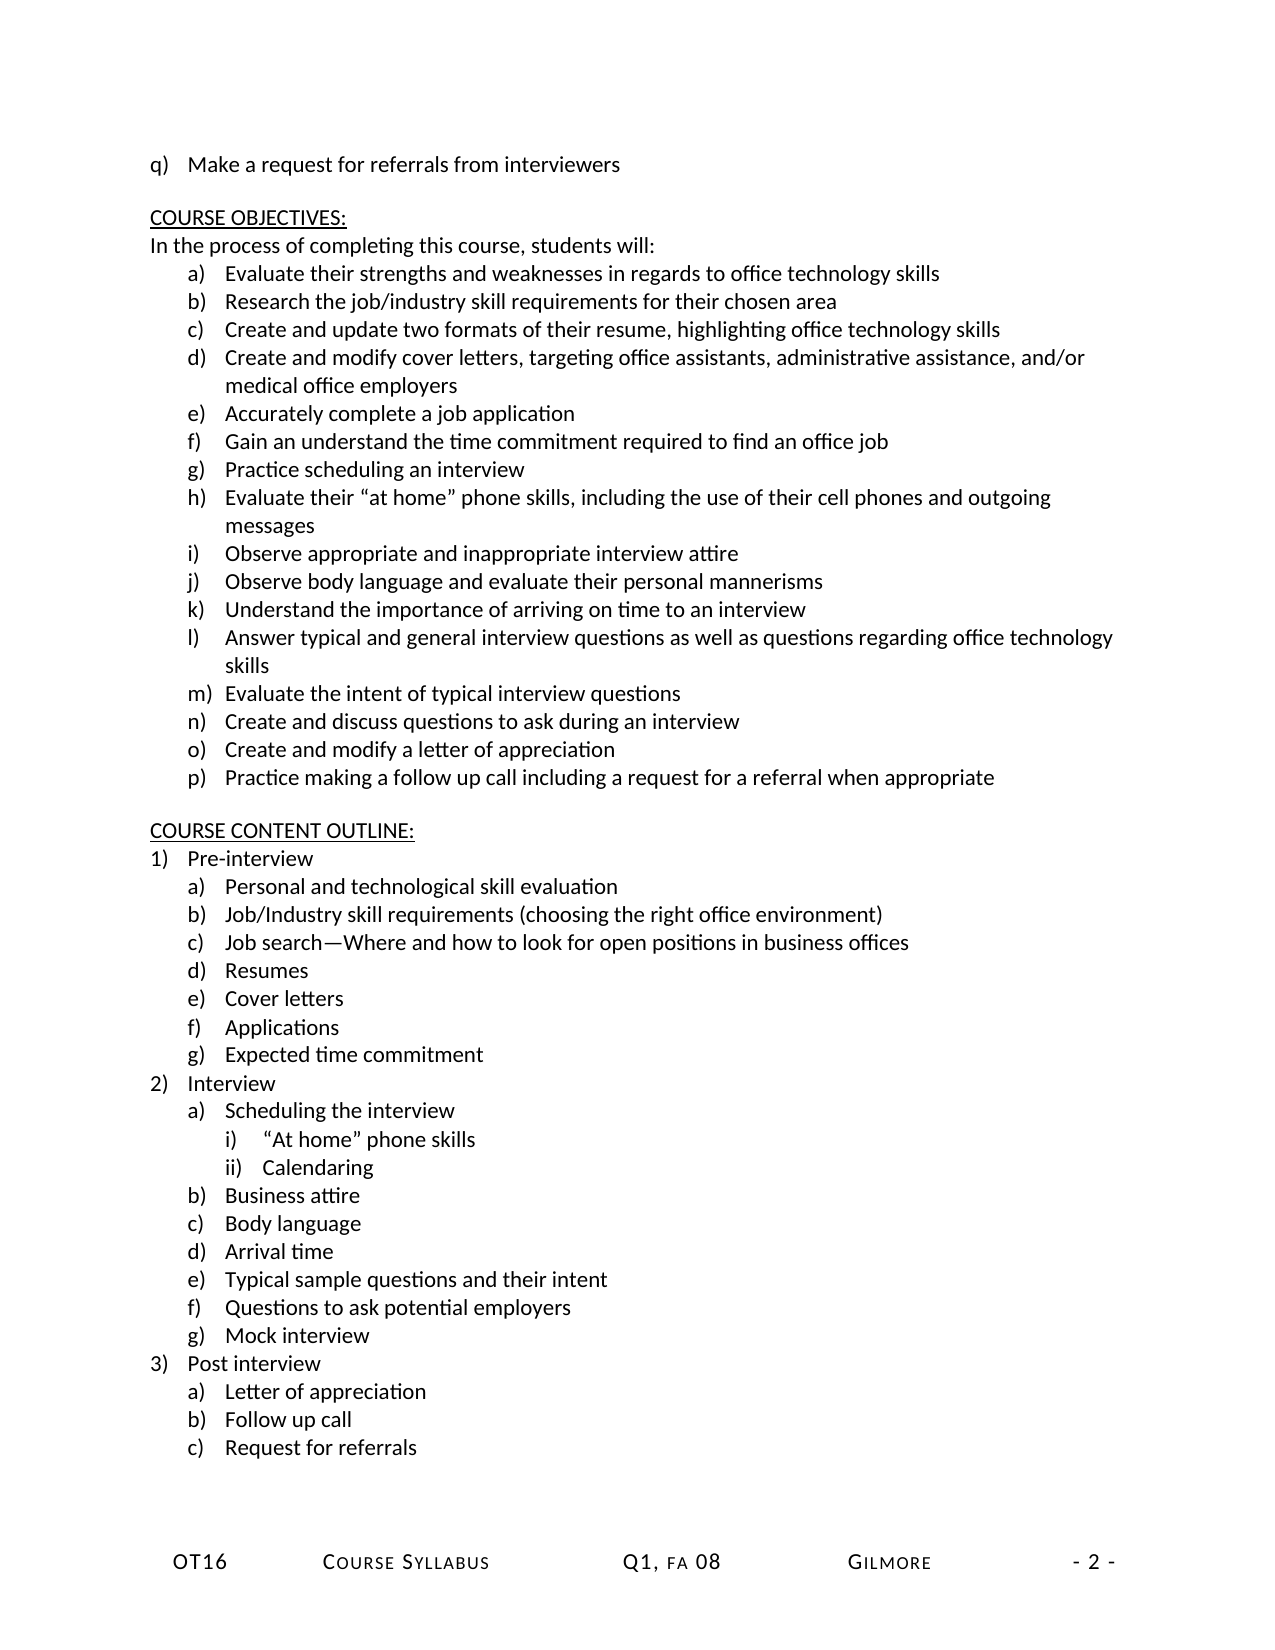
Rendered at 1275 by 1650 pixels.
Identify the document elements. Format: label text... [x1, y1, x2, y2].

list Create and modify a letter of appreciation [187, 735, 1125, 763]
list Observe body language and evaluate their personal mannerisms [187, 567, 1125, 595]
list Pre-interview [150, 844, 1125, 872]
list Typical sample questions and their intent [187, 1265, 1125, 1293]
list Research the job/industry skill requirements for their chosen area [187, 287, 1125, 315]
list Practice scheduling an interview [187, 455, 1125, 483]
list Job/Industry skill requirements (choosing the right office environment) [187, 901, 1125, 928]
list Understand the importance of arriving on time to an interview [187, 595, 1125, 623]
list Interview [150, 1069, 1125, 1097]
subtitle COURSE OBJECTIVES: [150, 203, 1125, 231]
list Scheduling the interview [187, 1097, 1125, 1125]
list Letter of appreciation [187, 1377, 1125, 1405]
list Evaluate their “at home” phone skills, including the use of their cell phones and outgoing messages [187, 483, 1125, 539]
list Follow up call [187, 1405, 1125, 1433]
list Make a request for referrals from interviewers [150, 150, 1125, 178]
list Cover letters [187, 984, 1125, 1013]
list Resumes [187, 957, 1125, 984]
list Gain an understand the time commitment required to find an office job [187, 427, 1125, 455]
list Job search—Where and how to look for open positions in business offices [187, 928, 1125, 957]
list Request for referrals [187, 1433, 1125, 1461]
list Business attire [187, 1181, 1125, 1209]
list Expected time commitment [187, 1041, 1125, 1069]
list Observe appropriate and inappropriate interview attire [187, 539, 1125, 567]
subtitle COURSE CONTENT OUTLINE: [150, 816, 1125, 844]
list Body language [187, 1209, 1125, 1237]
list Arrival time [187, 1237, 1125, 1265]
list Practice making a follow up call including a request for a referral when appropriate [187, 763, 1125, 791]
list Mock interview [187, 1321, 1125, 1349]
list Create and modify cover letters, targeting office assistants, administrative assistance, and/or medical office employers [187, 343, 1125, 399]
list Create and discuss questions to ask during an interview [187, 707, 1125, 735]
list Post interview [150, 1349, 1125, 1377]
list Create and update two formats of their resume, highlighting office technology skills [187, 315, 1125, 343]
list “At home” phone skills [225, 1125, 1125, 1153]
list Evaluate the intent of typical interview questions [187, 679, 1125, 707]
list Questions to ask potential employers [187, 1293, 1125, 1321]
list Applications [187, 1013, 1125, 1041]
list Calendaring [225, 1153, 1125, 1181]
list Answer typical and general interview questions as well as questions regarding office technology skills [187, 623, 1125, 679]
text In the process of completing this course, students will: [150, 231, 1125, 259]
list Personal and technological skill evaluation [187, 872, 1125, 901]
list Evaluate their strengths and weaknesses in regards to office technology skills [187, 259, 1125, 287]
list Accurately complete a job application [187, 399, 1125, 427]
